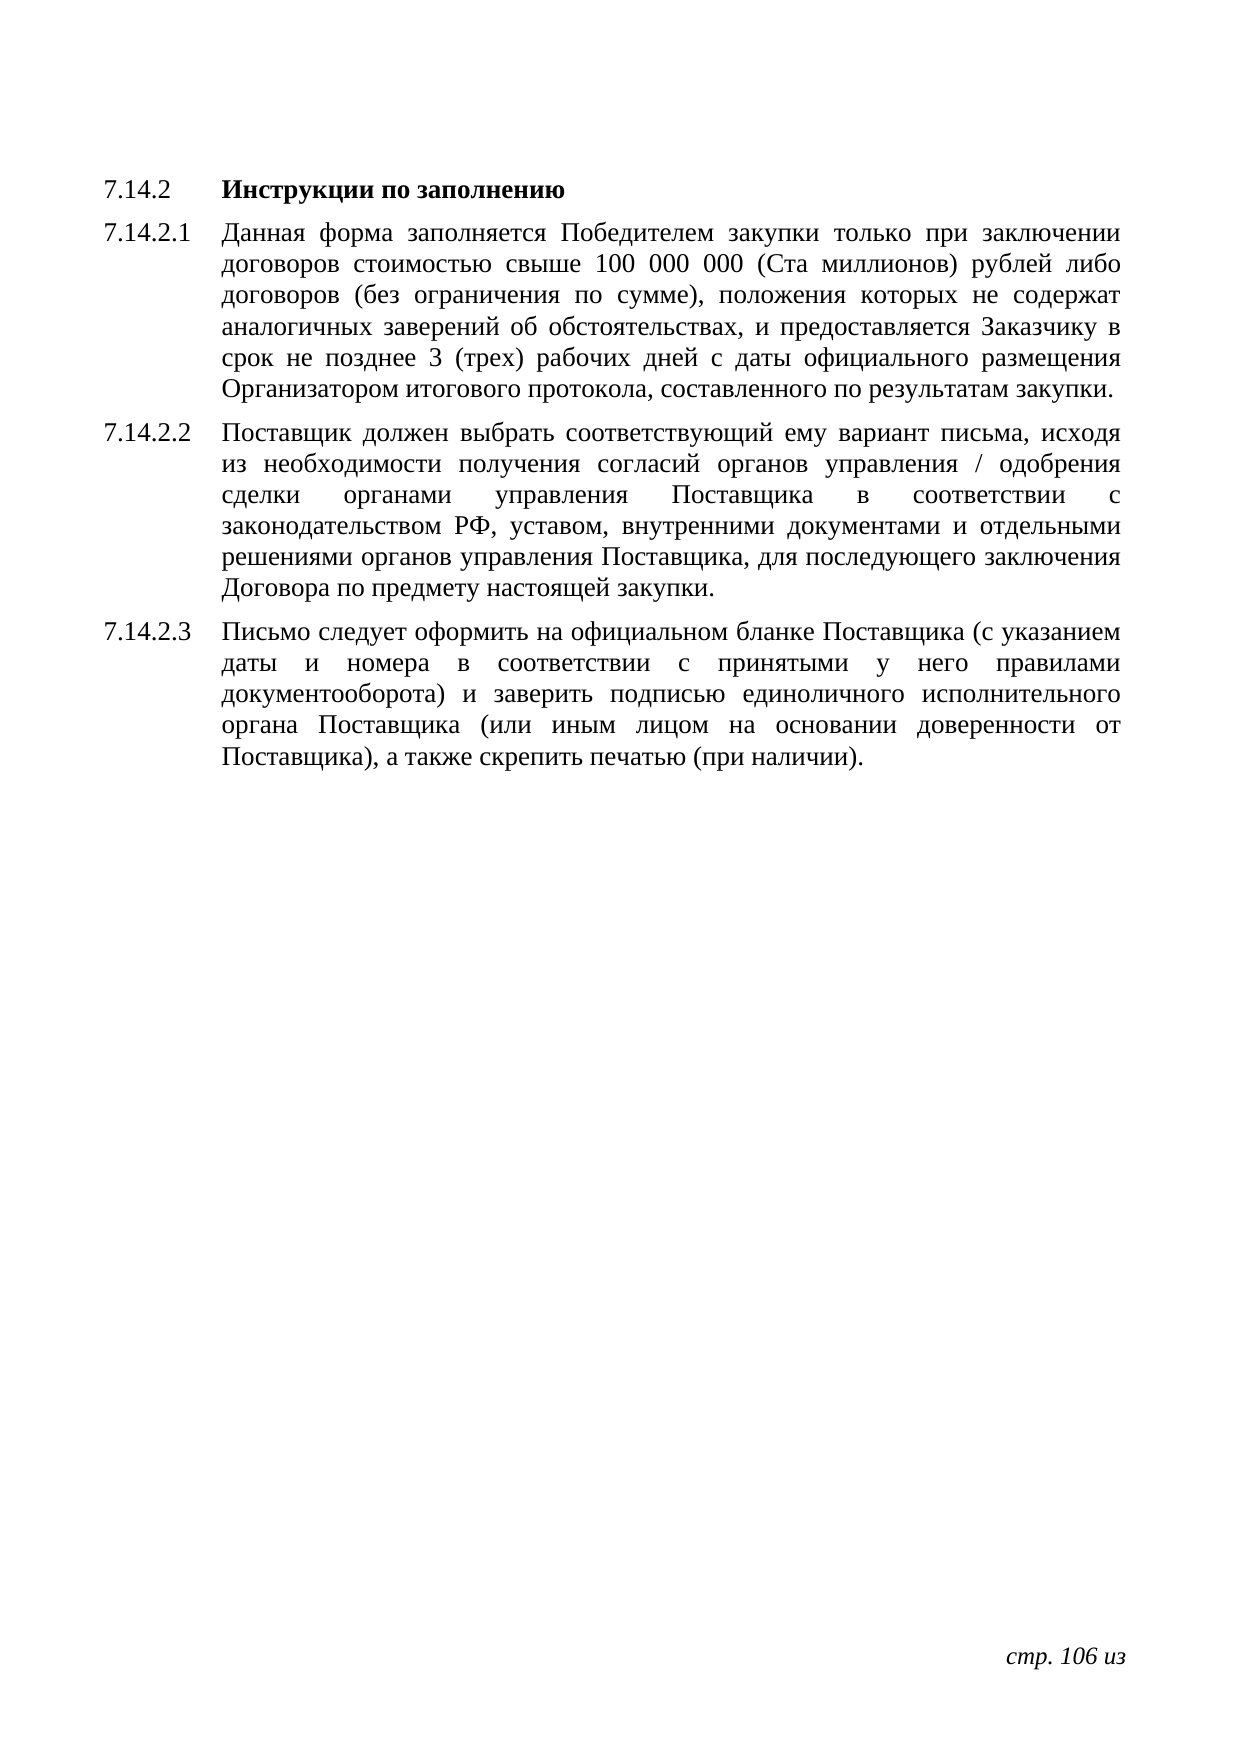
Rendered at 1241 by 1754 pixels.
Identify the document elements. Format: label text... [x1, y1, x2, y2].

list Письмо следует оформить на официальном бланке Поставщика (с указанием даты и номера в соответствии с принятыми у него правилами документооборота) и заверить подписью единоличного исполнительного органа Поставщика (или иным лицом на основании доверенности от Поставщика), а также скрепить печатью (при наличии). [103, 615, 1122, 771]
list Данная форма заполняется Победителем закупки только при заключении договоров стоимостью свыше 100 000 000 (Ста миллионов) рублей либо договоров (без ограничения по сумме), положения которых не содержат аналогичных заверений об обстоятельствах, и предоставляется Заказчику в срок не позднее 3 (трех) рабочих дней с даты официального размещения Организатором итогового протокола, составленного по результатам закупки. [103, 216, 1122, 403]
list Инструкции по заполнению [103, 173, 1122, 204]
list Поставщик должен выбрать соответствующий ему вариант письма, исходя из необходимости получения согласий органов управления / одобрения сделки органами управления Поставщика в соответствии с законодательством РФ, уставом, внутренними документами и отдельными решениями органов управления Поставщика, для последующего заключения Договора по предмету настоящей закупки. [103, 416, 1122, 603]
